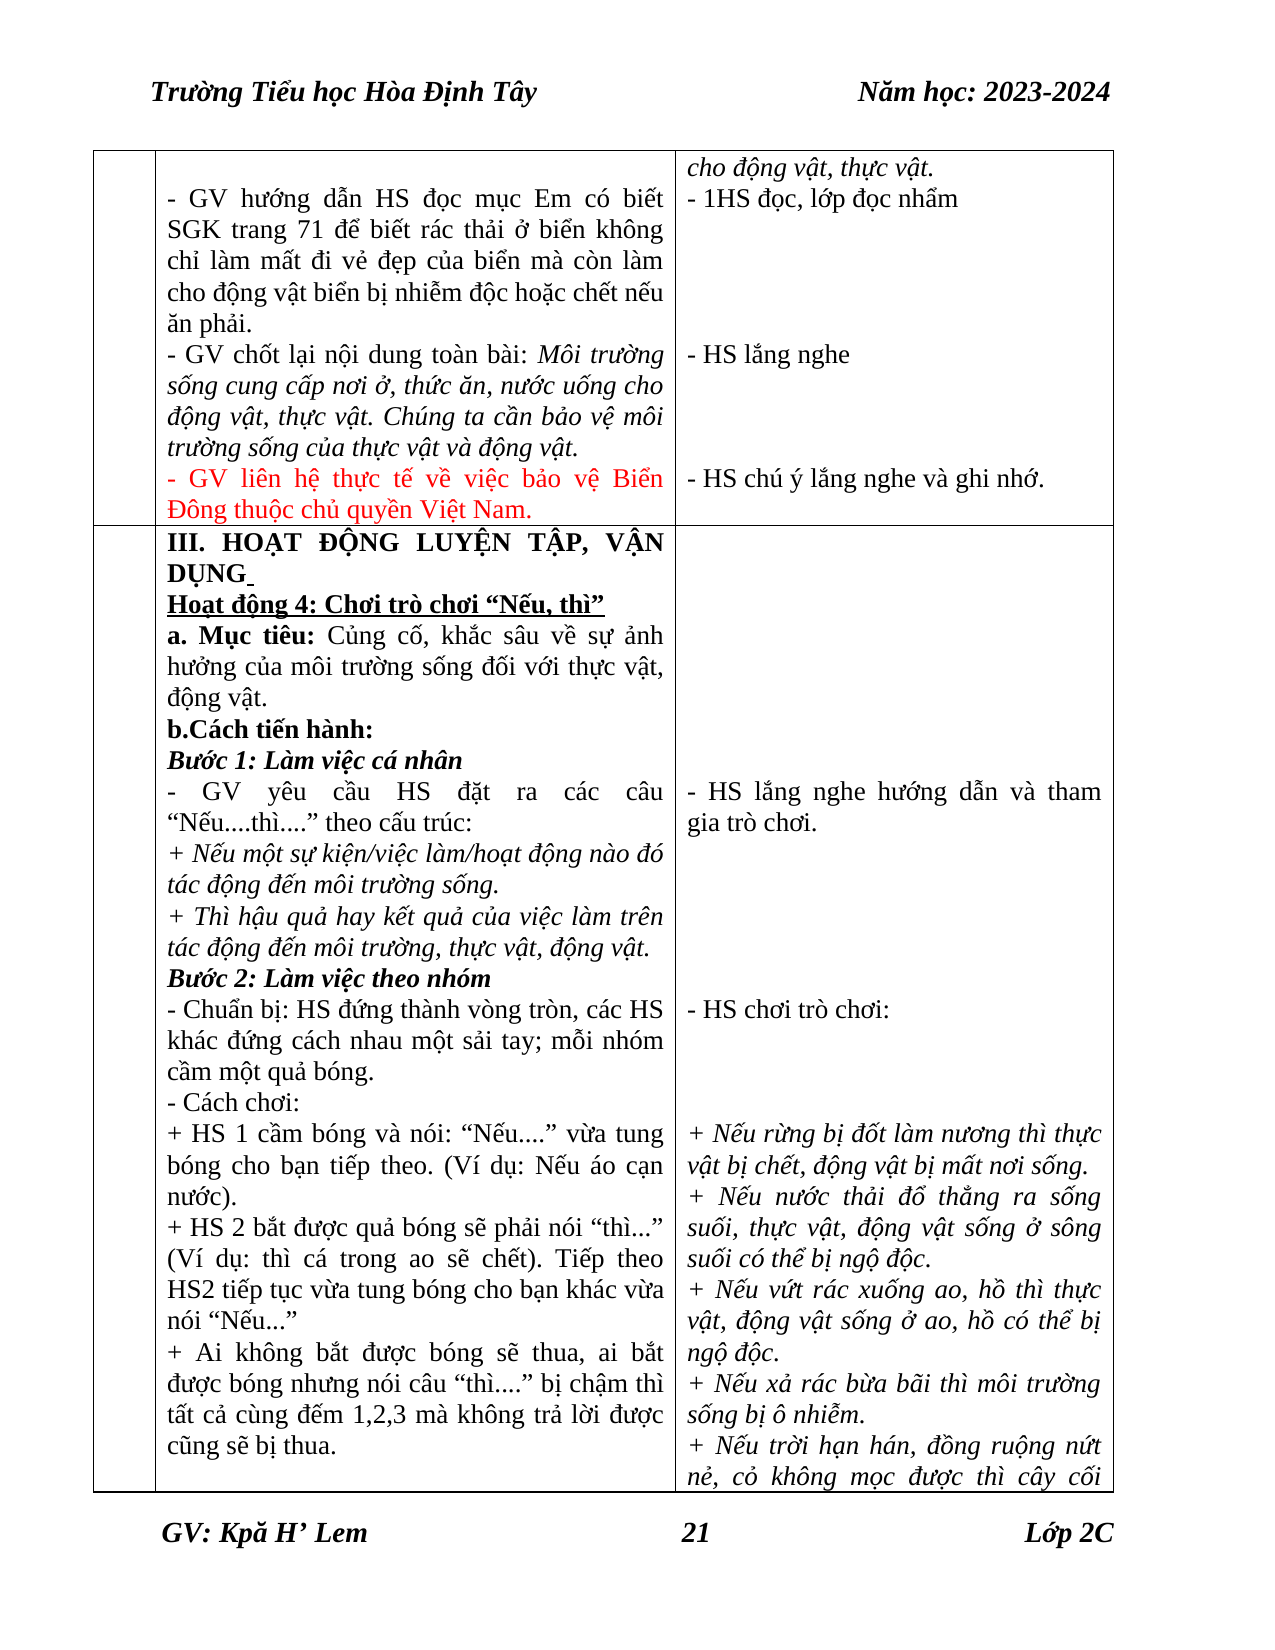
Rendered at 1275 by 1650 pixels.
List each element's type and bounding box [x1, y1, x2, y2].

table_cell [94, 526, 155, 1491]
table_cell [156, 526, 675, 1491]
table_cell [156, 151, 675, 525]
table_cell [676, 526, 1113, 1491]
table_cell [676, 151, 1113, 525]
table_cell [94, 151, 155, 525]
